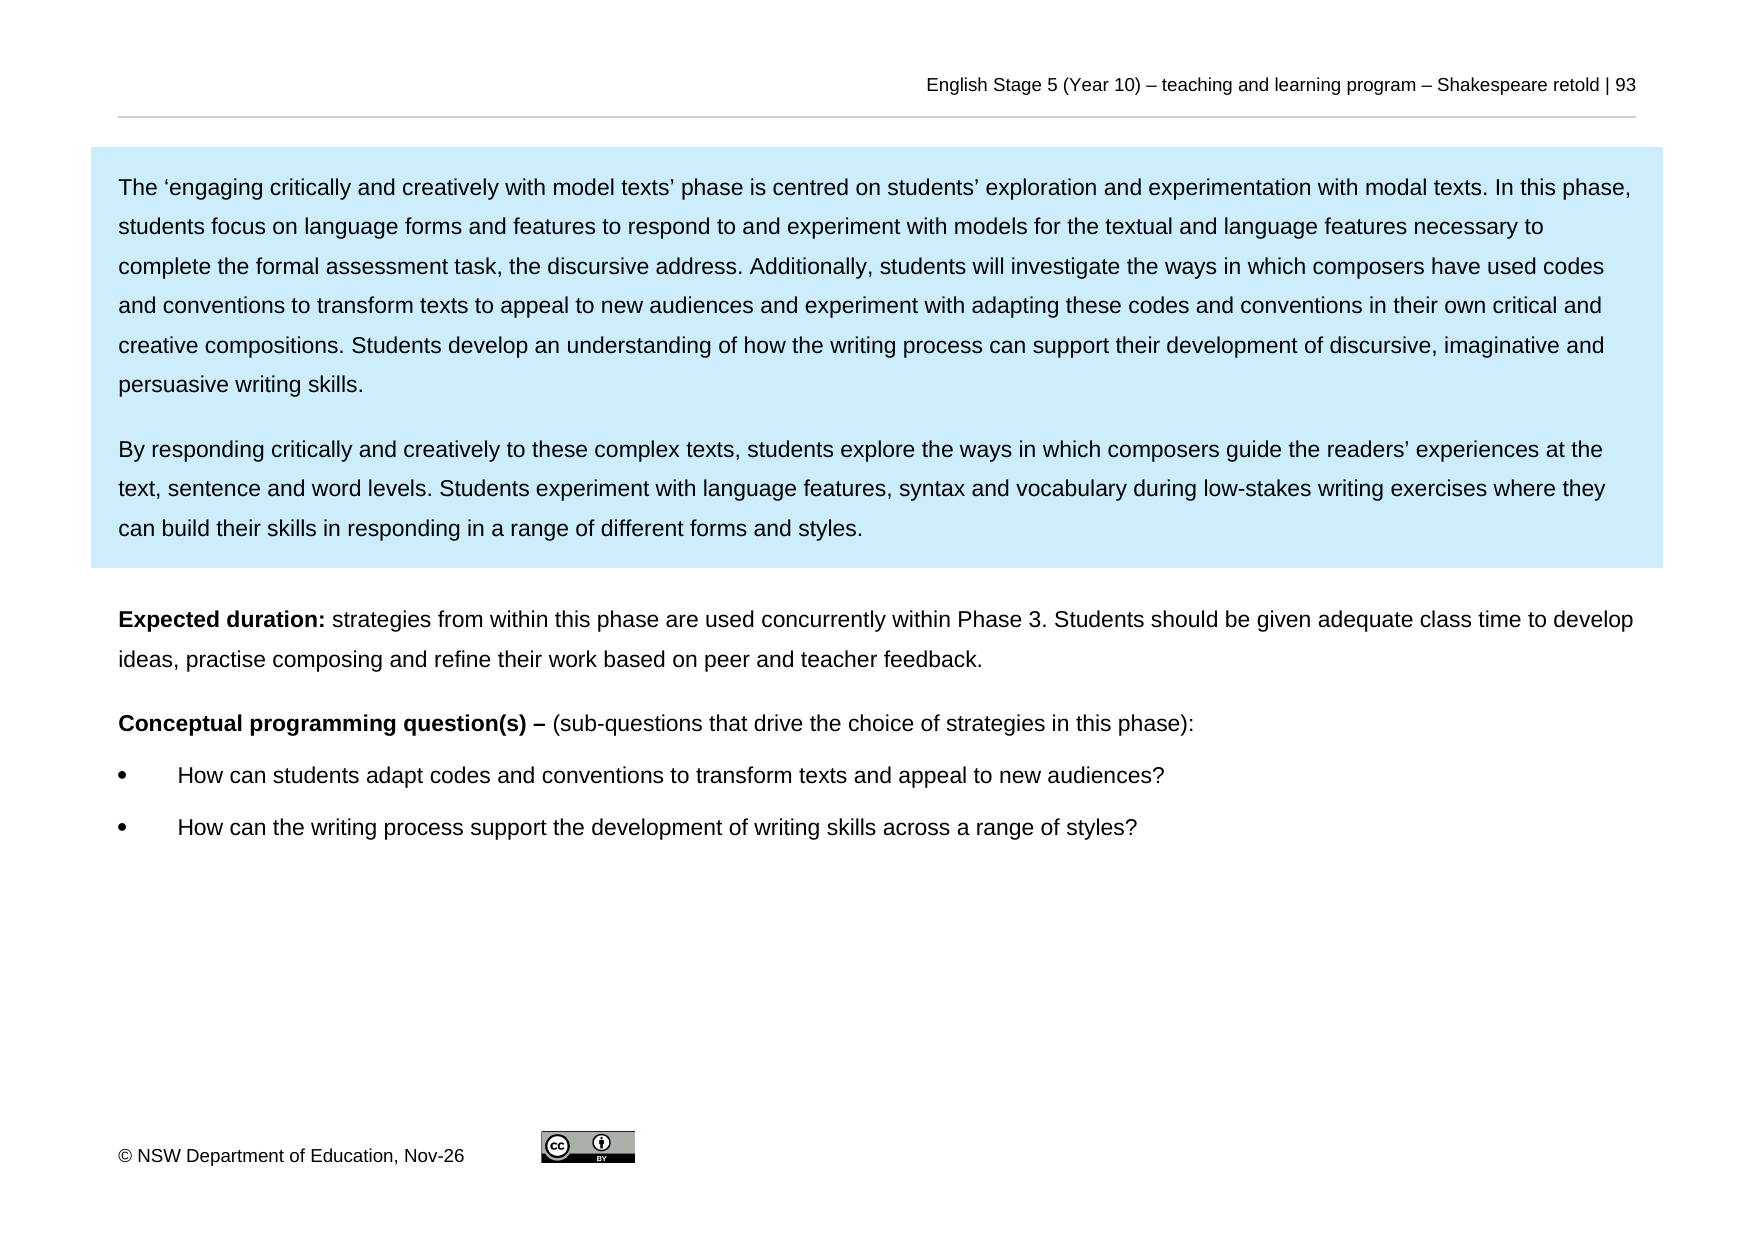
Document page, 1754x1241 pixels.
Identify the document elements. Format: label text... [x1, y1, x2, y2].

list How can students adapt codes and conventions to transform texts and appeal to new audiences? [118, 762, 1636, 788]
text Conceptual programming question(s) – (sub-questions that drive the choice of strategies in this phase): [118, 710, 1636, 736]
text By responding critically and creatively to these complex texts, students explore the ways in which composers guide the readers’ experiences at the text, sentence and word levels. Students experiment with language features, syntax and vocabulary during low-stakes writing exercises where they can build their skills in responding in a range of different forms and styles. [97, 408, 1657, 562]
picture [541, 1131, 635, 1163]
text The ‘engaging critically and creatively with model texts’ phase is centred on students’ exploration and experimentation with modal texts. In this phase, students focus on language forms and features to respond to and experiment with models for the textual and language features necessary to complete the formal assessment task, the discursive address. Additionally, students will investigate the ways in which composers have used codes and conventions to transform texts to appeal to new audiences and experiment with adapting these codes and conventions in their own critical and creative compositions. Students develop an understanding of how the writing process can support their development of discursive, imaginative and persuasive writing skills. [97, 153, 1657, 397]
text Expected duration: strategies from within this phase are used concurrently within Phase 3. Students should be given adequate class time to develop ideas, practise composing and refine their work based on peer and teacher feedback. [118, 606, 1636, 672]
list How can the writing process support the development of writing skills across a range of styles? [118, 814, 1636, 840]
